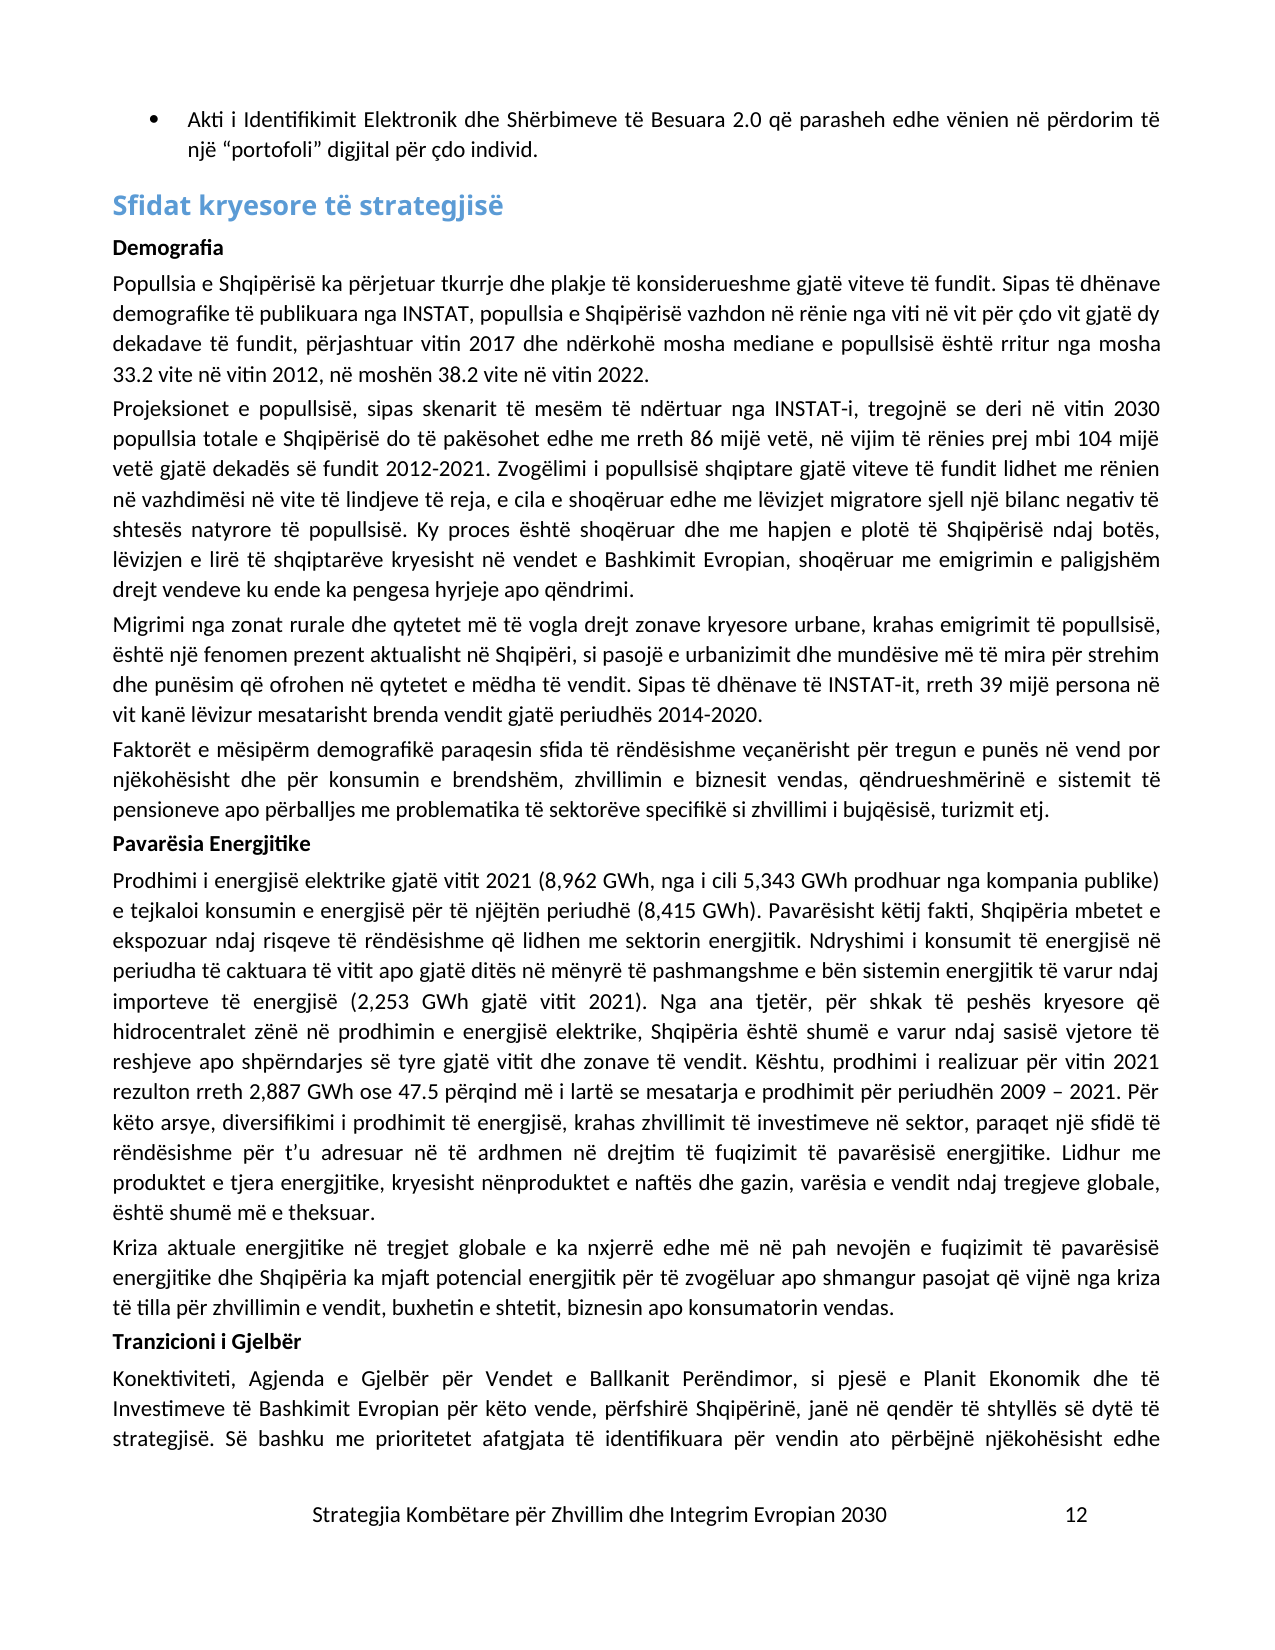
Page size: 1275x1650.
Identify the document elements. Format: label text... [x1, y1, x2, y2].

text Tranzicioni i Gjelbër [112, 1327, 1162, 1355]
text Prodhimi i energjisë elektrike gjatë vitit 2021 (8,962 GWh, nga i cili 5,343 GWh prodhuar nga kompania publike) e tejkaloi konsumin e energjisë për të njëjtën periudhë (8,415 GWh). Pavarësisht këtij fakti, Shqipëria mbetet e ekspozuar ndaj risqeve të rëndësishme që lidhen me sektorin energjitik. Ndryshimi i konsumit të energjisë në periudha të caktuara të vitit apo gjatë ditës në mënyrë të pashmangshme e bën sistemin energjitik të varur ndaj importeve të energjisë (2,253 GWh gjatë vitit 2021). Nga ana tjetër, për shkak të peshës kryesore që hidrocentralet zënë në prodhimin e energjisë elektrike, Shqipëria është shumë e varur ndaj sasisë vjetore të reshjeve apo shpërndarjes së tyre gjatë vitit dhe zonave të vendit. Kështu, prodhimi i realizuar për vitin 2021 rezulton rreth 2,887 GWh ose 47.5 përqind më i lartë se mesatarja e prodhimit për periudhën 2009 – 2021. Për këto arsye, diversifikimi i prodhimit të energjisë, krahas zhvillimit të investimeve në sektor, paraqet një sfidë të rëndësishme për t’u adresuar në të ardhmen në drejtim të fuqizimit të pavarësisë energjitike. Lidhur me produktet e tjera energjitike, kryesisht nënproduktet e naftës dhe gazin, varësia e vendit ndaj tregjeve globale, është shumë më e theksuar. [112, 866, 1162, 1226]
text Popullsia e Shqipërisë ka përjetuar tkurrje dhe plakje të konsiderueshme gjatë viteve të fundit. Sipas të dhënave demografike të publikuara nga INSTAT, popullsia e Shqipërisë vazhdon në rënie nga viti në vit për çdo vit gjatë dy dekadave të fundit, përjashtuar vitin 2017 dhe ndërkohë mosha mediane e popullsisë është rritur nga mosha 33.2 vite në vitin 2012, në moshën 38.2 vite në vitin 2022. [112, 269, 1162, 388]
text Projeksionet e popullsisë, sipas skenarit të mesëm të ndërtuar nga INSTAT-i, tregojnë se deri në vitin 2030 popullsia totale e Shqipërisë do të pakësohet edhe me rreth 86 mijë vetë, në vijim të rënies prej mbi 104 mijë vetë gjatë dekadës së fundit 2012-2021. Zvogëlimi i popullsisë shqiptare gjatë viteve të fundit lidhet me rënien në vazhdimësi në vite të lindjeve të reja, e cila e shoqëruar edhe me lëvizjet migratore sjell një bilanc negativ të shtesës natyrore të popullsisë. Ky proces është shoqëruar dhe me hapjen e plotë të Shqipërisë ndaj botës, lëvizjen e lirë të shqiptarëve kryesisht në vendet e Bashkimit Evropian, shoqëruar me emigrimin e paligjshëm drejt vendeve ku ende ka pengesa hyrjeje apo qëndrimi. [112, 394, 1162, 603]
list Akti i Identifikimit Elektronik dhe Shërbimeve të Besuara 2.0 që parasheh edhe vënien në përdorim të një “portofoli” digjital për çdo individ. [150, 105, 1162, 163]
subtitle Sfidat kryesore të strategjisë [112, 186, 1162, 223]
text Migrimi nga zonat rurale dhe qytetet më të vogla drejt zonave kryesore urbane, krahas emigrimit të popullsisë, është një fenomen prezent aktualisht në Shqipëri, si pasojë e urbanizimit dhe mundësive më të mira për strehim dhe punësim që ofrohen në qytetet e mëdha të vendit. Sipas të dhënave të INSTAT-it, rreth 39 mijë persona në vit kanë lëvizur mesatarisht brenda vendit gjatë periudhës 2014-2020. [112, 610, 1162, 728]
text Demografia [112, 233, 1162, 261]
text Pavarësia Energjitike [112, 829, 1162, 858]
text Faktorët e mësipërm demografikë paraqesin sfida të rëndësishme veçanërisht për tregun e punës në vend por njëkohësisht dhe për konsumin e brendshëm, zhvillimin e biznesit vendas, qëndrueshmërinë e sistemit të pensioneve apo përballjes me problematika të sektorëve specifikë si zhvillimi i bujqësisë, turizmit etj. [112, 735, 1162, 823]
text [112, 1364, 1162, 1452]
text Kriza aktuale energjitike në tregjet globale e ka nxjerrë edhe më në pah nevojën e fuqizimit të pavarësisë energjitike dhe Shqipëria ka mjaft potencial energjitik për të zvogëluar apo shmangur pasojat që vijnë nga kriza të tilla për zhvillimin e vendit, buxhetin e shtetit, biznesin apo konsumatorin vendas. [112, 1233, 1162, 1321]
